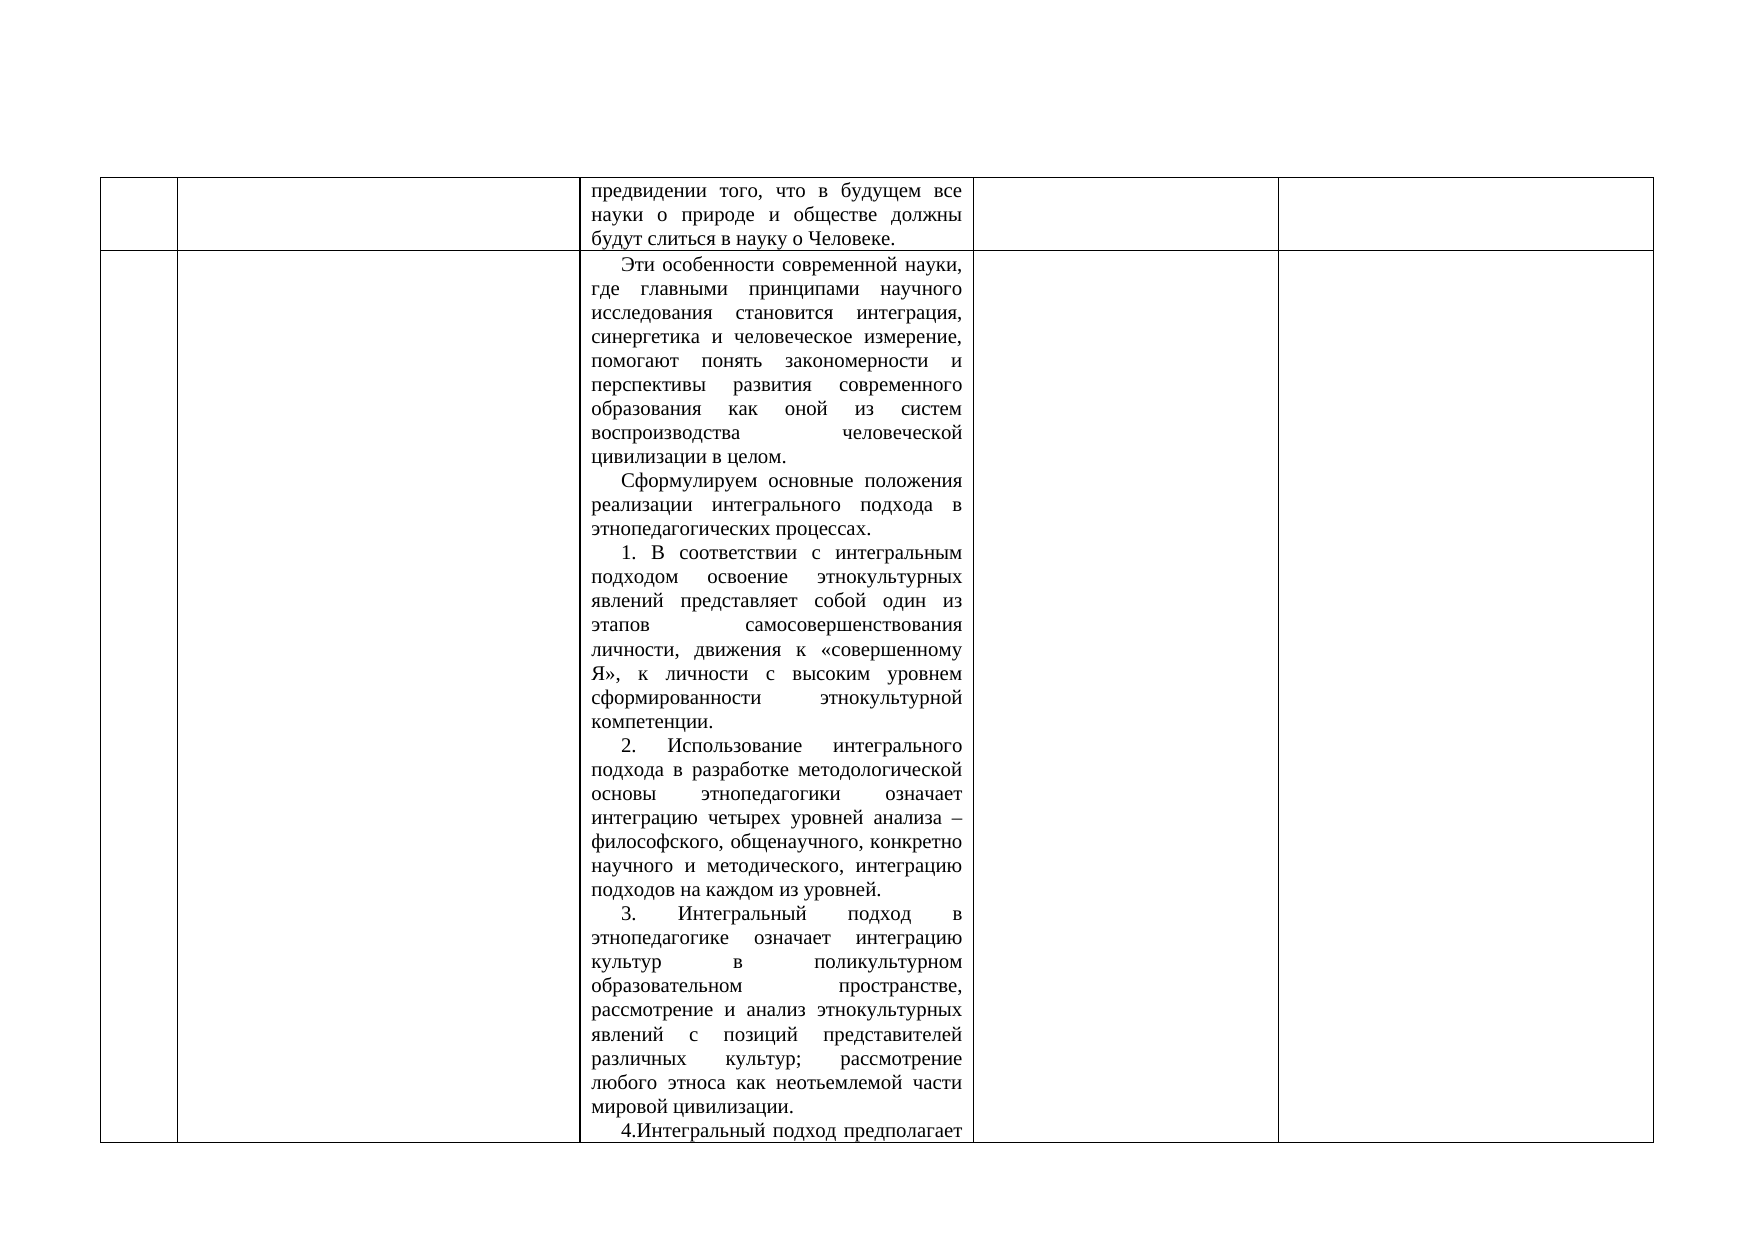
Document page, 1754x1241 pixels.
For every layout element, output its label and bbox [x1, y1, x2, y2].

table_cell [1279, 251, 1653, 1142]
table_cell [974, 178, 1278, 250]
table_cell [581, 251, 973, 1142]
table_cell [178, 251, 579, 1142]
table_cell [101, 178, 177, 250]
table_cell [101, 251, 177, 1142]
table_cell [974, 251, 1278, 1142]
table_cell [581, 178, 973, 250]
table_cell [1279, 178, 1653, 250]
table_cell [178, 178, 579, 250]
